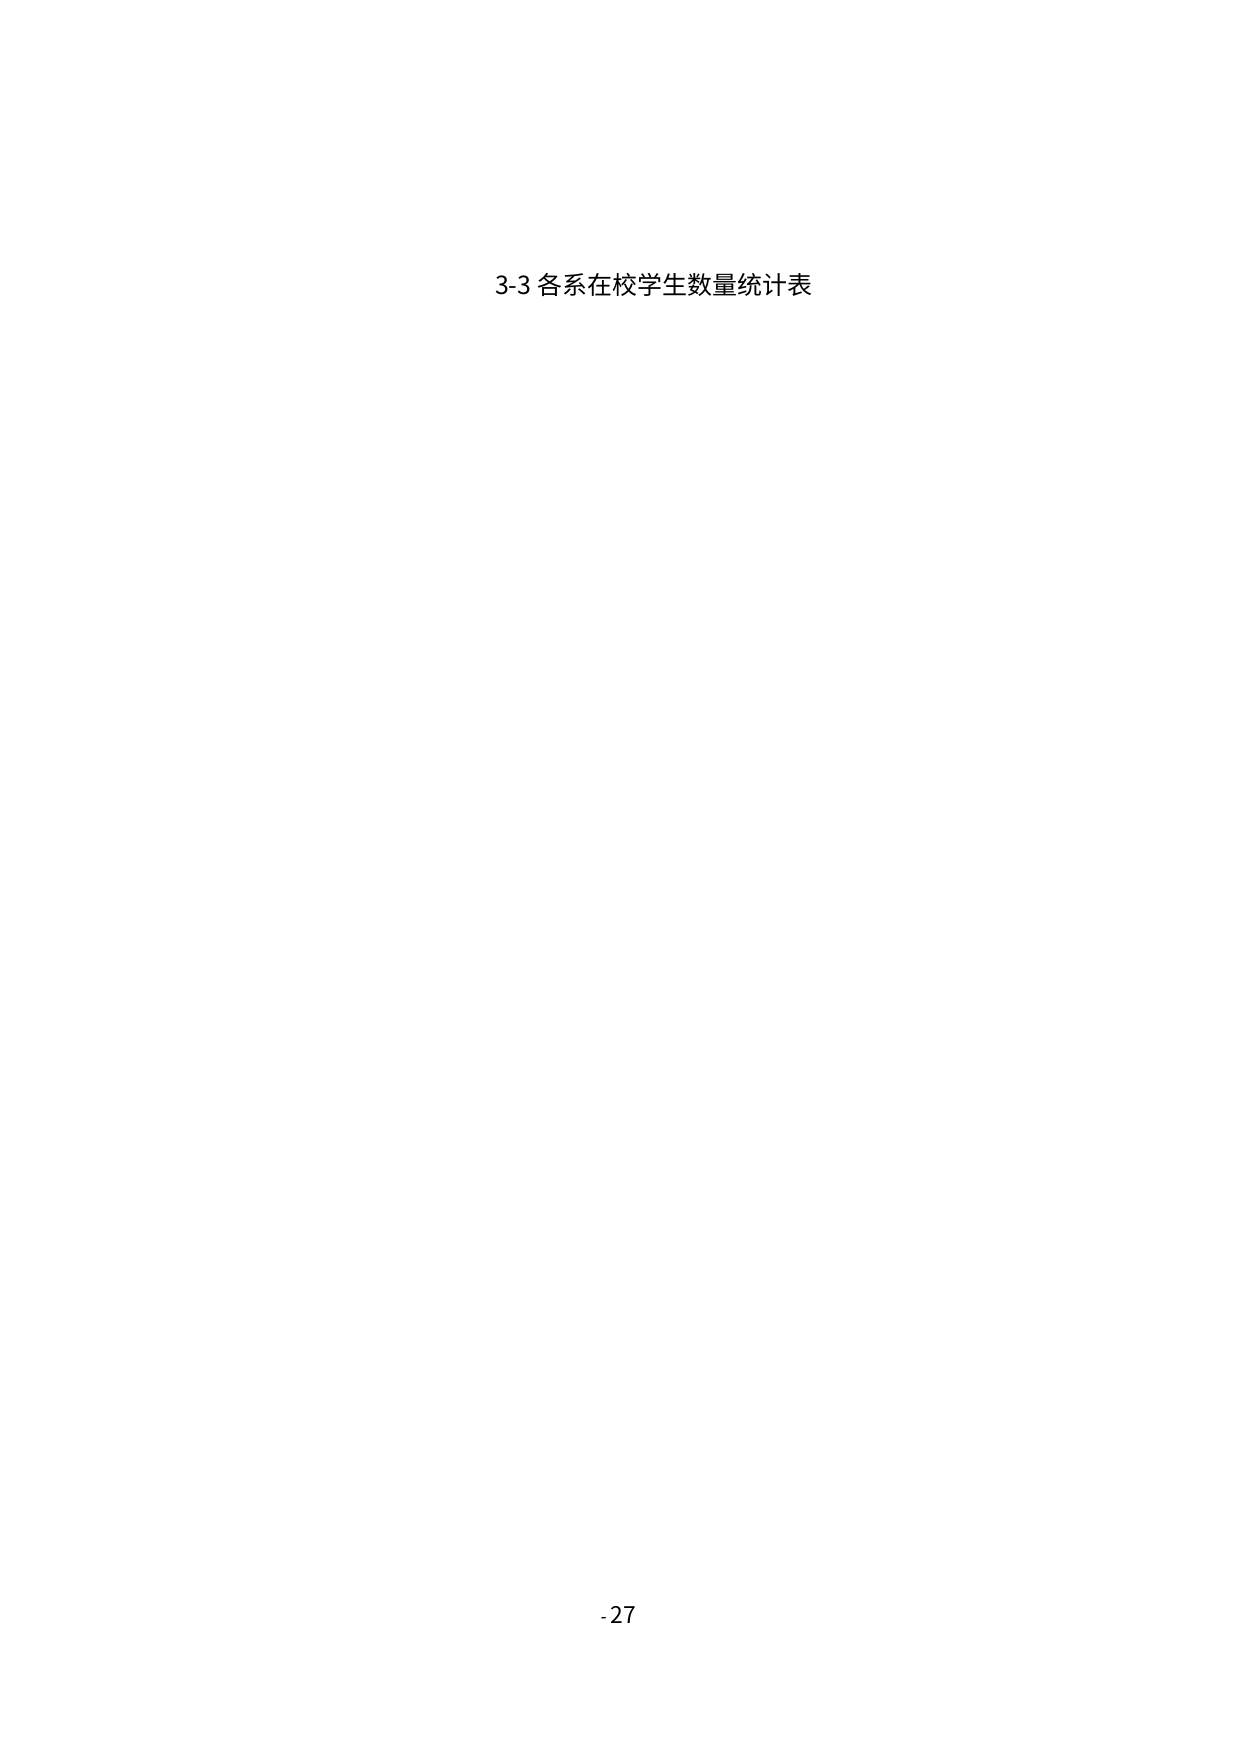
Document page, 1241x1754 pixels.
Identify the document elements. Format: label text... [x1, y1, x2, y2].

text 3-3 各系在校学生数量统计表 [268, 265, 1038, 301]
